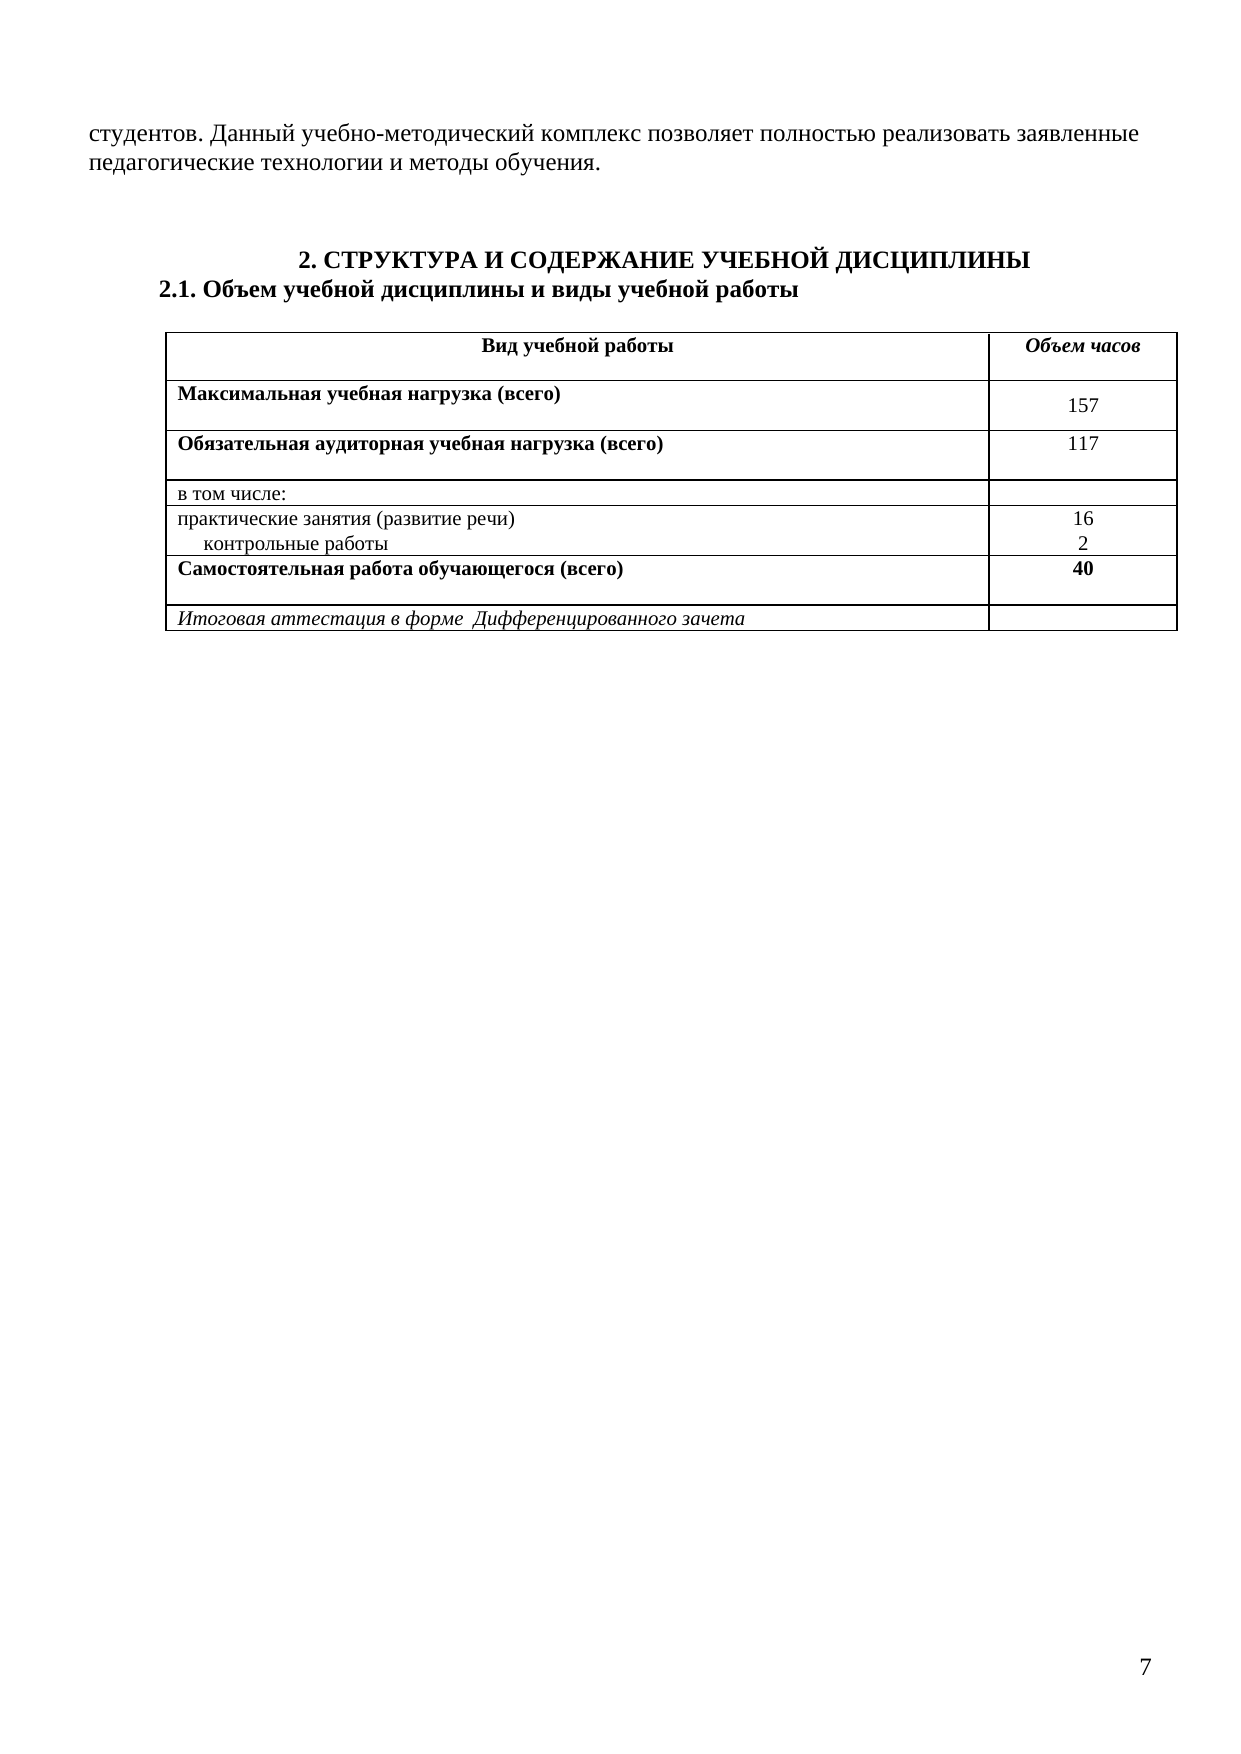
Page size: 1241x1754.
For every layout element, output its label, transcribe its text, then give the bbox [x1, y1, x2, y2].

table_cell Максимальная учебная нагрузка (всего) [167, 381, 988, 429]
table_cell 157 [990, 381, 1176, 429]
table_cell Самостоятельная работа обучающегося (всего) [167, 556, 988, 604]
table_cell в том числе: [167, 481, 988, 505]
table_cell [990, 606, 1176, 630]
table_cell практические занятия (развитие речи) контрольные работы [167, 506, 988, 554]
table_cell 117 [990, 431, 1176, 479]
text 2.1. Объем учебной дисциплины и виды учебной работы [158, 274, 1152, 303]
table_cell Обязательная аудиторная учебная нагрузка (всего) [167, 431, 988, 479]
text 2. СТРУКТУРА И СОДЕРЖАНИЕ УЧЕБНОЙ ДИСЦИПЛИНЫ [177, 246, 1152, 274]
table_cell [990, 481, 1176, 505]
table_cell 40 [990, 556, 1176, 604]
table_header Вид учебной работы [167, 333, 989, 380]
table_header Объем часов [990, 333, 1176, 380]
table_cell Итоговая аттестация в форме Дифференцированного зачета [167, 606, 988, 630]
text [88, 118, 1152, 176]
table_cell 16 2 [990, 506, 1176, 554]
